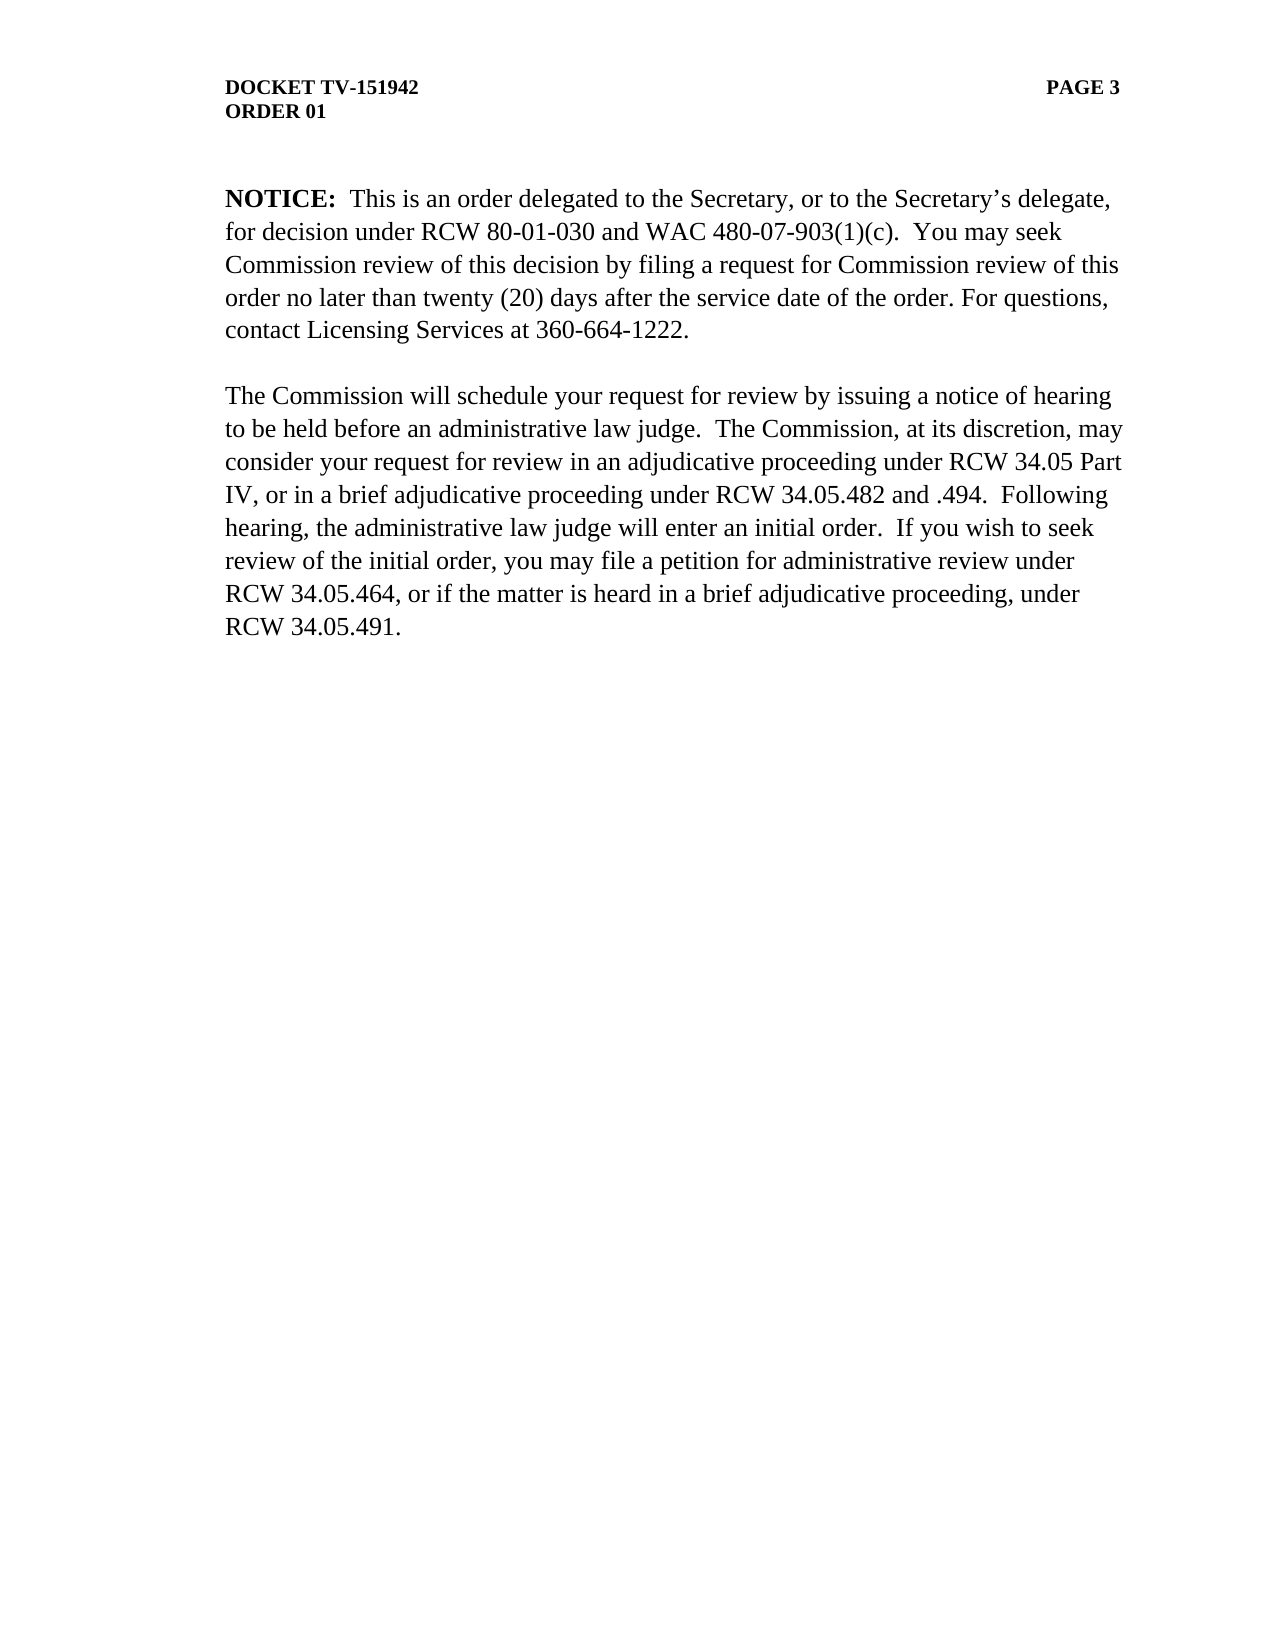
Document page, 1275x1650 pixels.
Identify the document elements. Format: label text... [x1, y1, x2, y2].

text NOTICE: This is an order delegated to the Secretary, or to the Secretary’s delegate, for decision under RCW 80-01-030 and WAC 480-07-903(1)(c). You may seek Commission review of this decision by filing a request for Commission review of this order no later than twenty (20) days after the service date of the order. For questions, contact Licensing Services at 360-664-1222. [225, 183, 1125, 344]
text The Commission will schedule your request for review by issuing a notice of hearing to be held before an administrative law judge. The Commission, at its discretion, may consider your request for review in an adjudicative proceeding under RCW 34.05 Part IV, or in a brief adjudicative proceeding under RCW 34.05.482 and .494. Following hearing, the administrative law judge will enter an initial order. If you wish to seek review of the initial order, you may file a petition for administrative review under RCW 34.05.464, or if the matter is heard in a brief adjudicative proceeding, under RCW 34.05.491. [225, 380, 1125, 641]
